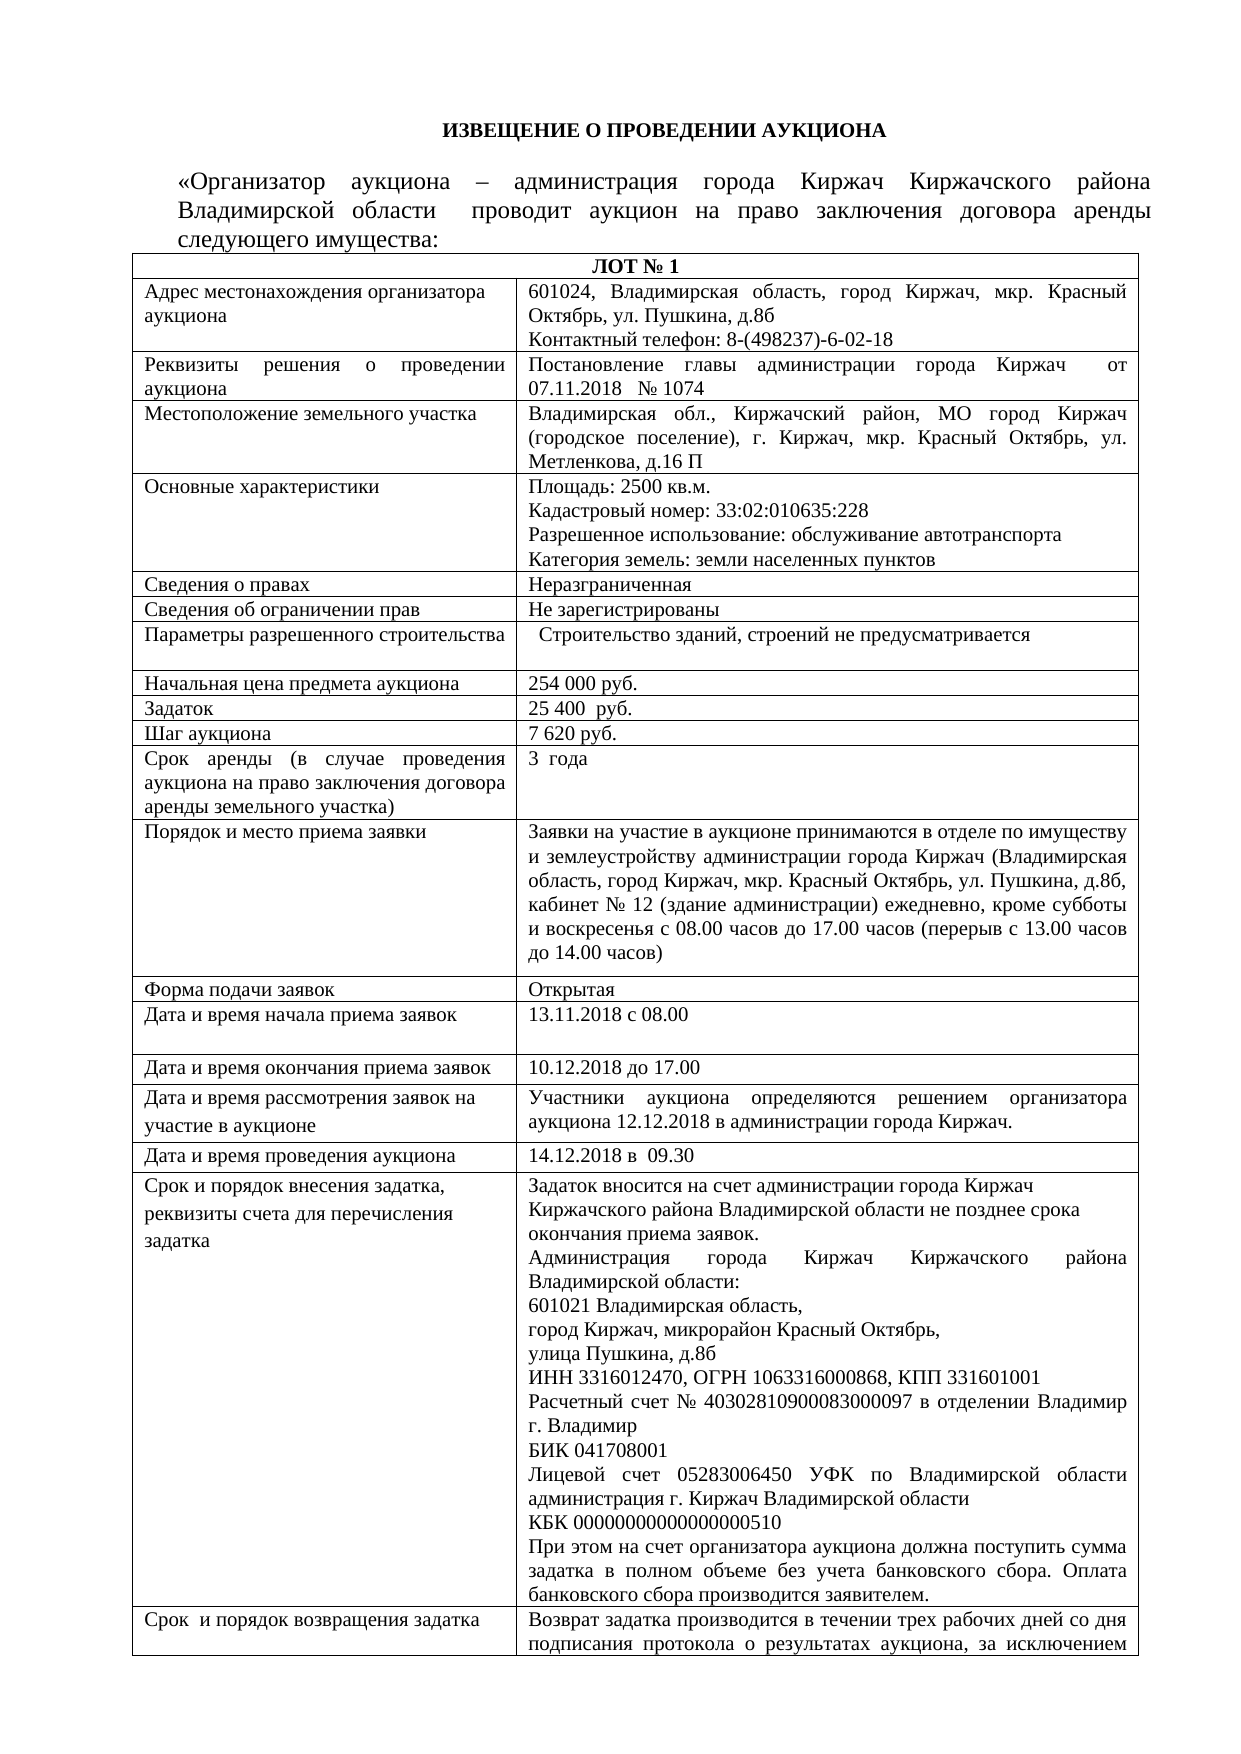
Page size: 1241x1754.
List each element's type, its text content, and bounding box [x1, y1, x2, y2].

table_cell Шаг аукциона [133, 721, 516, 745]
table_cell 13.11.2018 с 08.00 [517, 1002, 1138, 1054]
table_cell Реквизиты решения о проведении аукциона [133, 352, 516, 400]
table_cell Строительство зданий, строений не предусматривается [517, 622, 1138, 670]
table_cell 25 400 руб. [517, 696, 1138, 720]
table_cell Срок и порядок внесения задатка, реквизиты счета для перечисления задатка [133, 1173, 516, 1606]
table_header ЛОТ № 1 [133, 254, 1138, 278]
table_cell Сведения об ограничении прав [133, 597, 516, 621]
table_cell Заявки на участие в аукционе принимаются в отделе по имуществу и землеустройству администрации города Киржач (Владимирская область, город Киржач, мкр. Красный Октябрь, ул. Пушкина, д.8б, кабинет № 12 (здание администрации) ежедневно, кроме субботы и воскресенья с 08.00 часов до 17.00 часов (перерыв с 13.00 часов до 14.00 часов) [517, 820, 1138, 976]
table_cell Задаток вносится на счет администрации города Киржач Киржачского района Владимирской области не позднее срока окончания приема заявок. Администрация города Киржач Киржачского района Владимирской области: 601021 Владимирская область, город Киржач, микрорайон Красный Октябрь, улица Пушкина, д.8б ИНН 3316012470, ОГРН 1063316000868, КПП 331601001 Расчетный счет № 40302810900083000097 в отделении Владимир г. Владимир БИК 041708001 Лицевой счет 05283006450 УФК по Владимирской области администрация г. Киржач Владимирской области КБК 00000000000000000510 При этом на счет организатора аукциона должна поступить сумма задатка в полном объеме без учета банковского сбора. Оплата банковского сбора производится заявителем. [517, 1173, 1138, 1606]
table_cell Неразграниченная [517, 572, 1138, 596]
table_cell Задаток [133, 696, 516, 720]
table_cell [517, 1607, 1138, 1655]
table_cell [133, 1607, 516, 1655]
table_cell Дата и время начала приема заявок [133, 1002, 516, 1054]
table_cell Открытая [517, 977, 1138, 1001]
text «Организатор аукциона – администрация города Киржач Киржачского района Владимирской области проводит аукцион на право заключения договора аренды следующего имущества: [177, 166, 1152, 252]
table_cell Дата и время окончания приема заявок [133, 1055, 516, 1084]
table_cell Не зарегистрированы [517, 597, 1138, 621]
table_cell 14.12.2018 в 09.30 [517, 1143, 1138, 1172]
table_cell Форма подачи заявок [133, 977, 516, 1001]
table_cell 254 000 руб. [517, 671, 1138, 695]
table_cell Порядок и место приема заявки [133, 820, 516, 976]
table_cell 3 года [517, 746, 1138, 818]
table_cell Площадь: 2500 кв.м. Кадастровый номер: 33:02:010635:228 Разрешенное использование: обслуживание автотранспорта Категория земель: земли населенных пунктов [517, 474, 1138, 571]
table_cell Основные характеристики [133, 474, 516, 571]
table_cell Дата и время рассмотрения заявок на участие в аукционе [133, 1085, 516, 1142]
table_cell Сведения о правах [133, 572, 516, 596]
table_cell Срок аренды (в случае проведения аукциона на право заключения договора аренды земельного участка) [133, 746, 516, 818]
table_cell 10.12.2018 до 17.00 [517, 1055, 1138, 1084]
table_cell Постановление главы администрации города Киржач от 07.11.2018 № 1074 [517, 352, 1138, 400]
table_cell Участники аукциона определяются решением организатора аукциона 12.12.2018 в администрации города Киржач. [517, 1085, 1138, 1142]
table_cell Местоположение земельного участка [133, 401, 516, 473]
table_cell Дата и время проведения аукциона [133, 1143, 516, 1172]
table_cell Параметры разрешенного строительства [133, 622, 516, 670]
text ИЗВЕЩЕНИЕ О ПРОВЕДЕНИИ АУКЦИОНА [177, 118, 1152, 142]
table_cell 7 620 руб. [517, 721, 1138, 745]
table_cell Владимирская обл., Киржачский район, МО город Киржач (городское поселение), г. Киржач, мкр. Красный Октябрь, ул. Метленкова, д.16 П [517, 401, 1138, 473]
table_cell Адрес местонахождения организатора аукциона [133, 279, 516, 351]
table_cell Начальная цена предмета аукциона [133, 671, 516, 695]
table_cell 601024, Владимирская область, город Киржач, мкр. Красный Октябрь, ул. Пушкина, д.8б Контактный телефон: 8-(498237)-6-02-18 [517, 279, 1138, 351]
